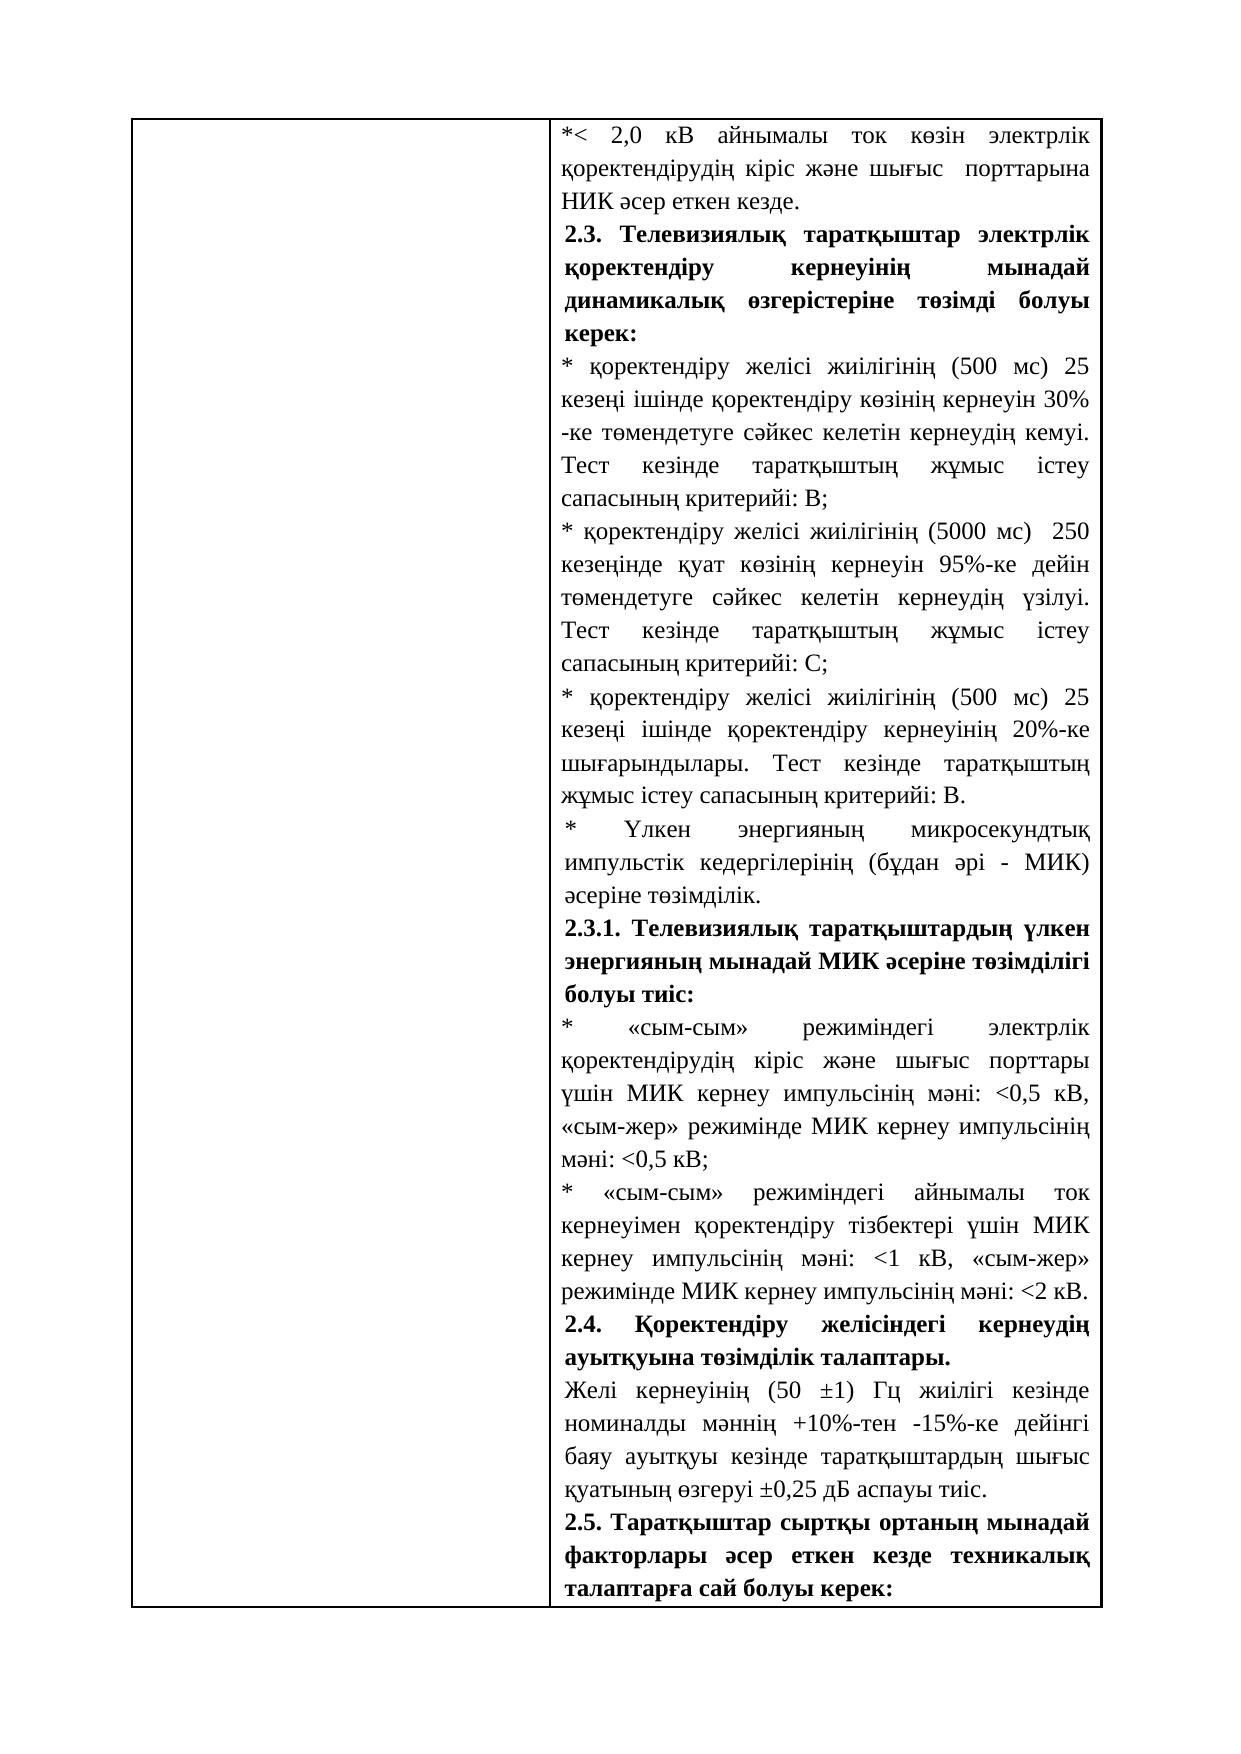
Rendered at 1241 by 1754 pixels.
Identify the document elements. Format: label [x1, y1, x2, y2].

table_cell [133, 120, 549, 1606]
table_cell [551, 120, 1100, 1606]
